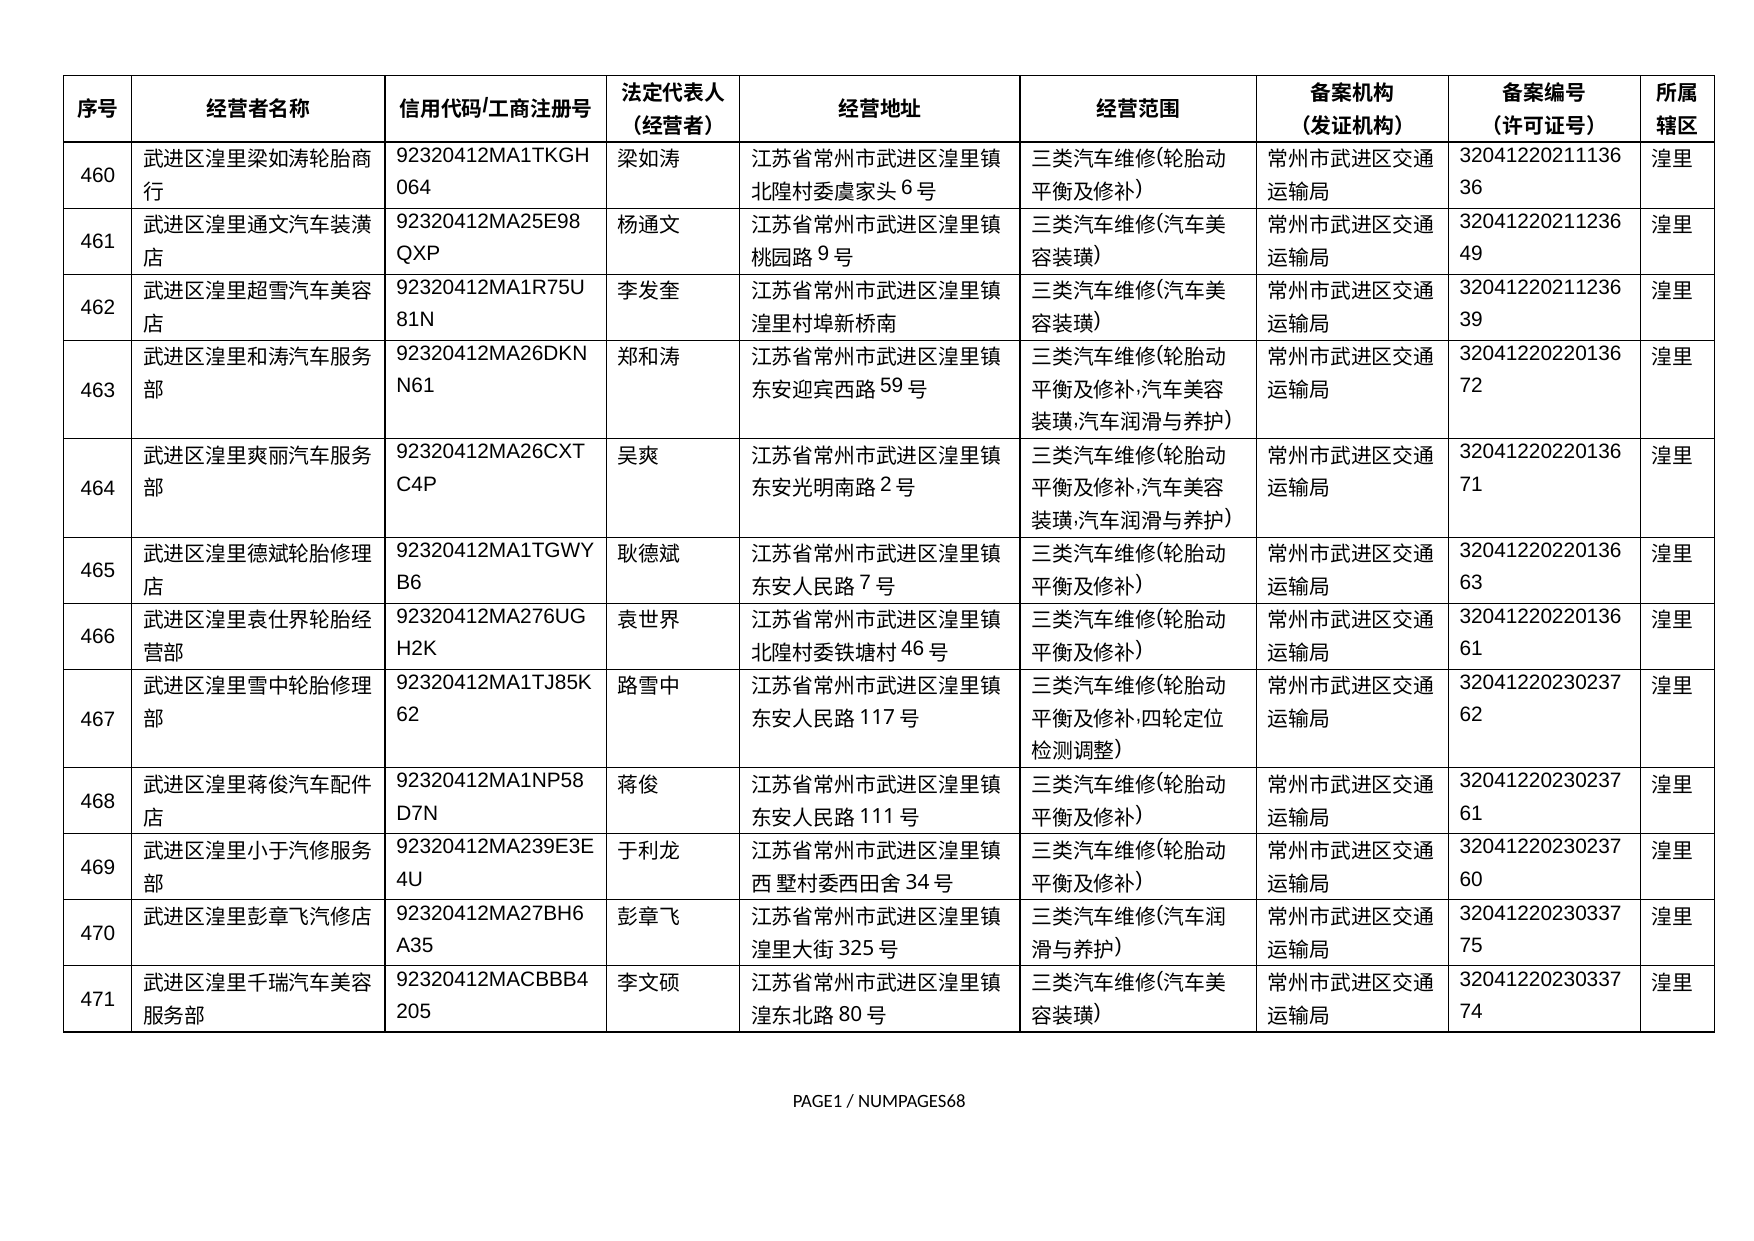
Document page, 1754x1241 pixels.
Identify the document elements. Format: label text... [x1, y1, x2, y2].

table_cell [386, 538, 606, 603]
table_header 备案机构 （发证机构） [1257, 76, 1448, 141]
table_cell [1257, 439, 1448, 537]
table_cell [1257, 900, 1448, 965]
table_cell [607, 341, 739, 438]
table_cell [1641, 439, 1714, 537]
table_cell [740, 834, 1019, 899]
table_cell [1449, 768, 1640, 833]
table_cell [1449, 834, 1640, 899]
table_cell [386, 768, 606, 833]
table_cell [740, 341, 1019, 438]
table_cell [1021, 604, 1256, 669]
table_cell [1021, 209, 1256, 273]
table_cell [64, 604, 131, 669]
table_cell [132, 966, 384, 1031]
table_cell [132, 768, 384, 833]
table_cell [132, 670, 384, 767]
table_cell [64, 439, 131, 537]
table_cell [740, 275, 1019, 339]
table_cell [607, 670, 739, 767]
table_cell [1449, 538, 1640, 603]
table_header 序号 [64, 76, 131, 141]
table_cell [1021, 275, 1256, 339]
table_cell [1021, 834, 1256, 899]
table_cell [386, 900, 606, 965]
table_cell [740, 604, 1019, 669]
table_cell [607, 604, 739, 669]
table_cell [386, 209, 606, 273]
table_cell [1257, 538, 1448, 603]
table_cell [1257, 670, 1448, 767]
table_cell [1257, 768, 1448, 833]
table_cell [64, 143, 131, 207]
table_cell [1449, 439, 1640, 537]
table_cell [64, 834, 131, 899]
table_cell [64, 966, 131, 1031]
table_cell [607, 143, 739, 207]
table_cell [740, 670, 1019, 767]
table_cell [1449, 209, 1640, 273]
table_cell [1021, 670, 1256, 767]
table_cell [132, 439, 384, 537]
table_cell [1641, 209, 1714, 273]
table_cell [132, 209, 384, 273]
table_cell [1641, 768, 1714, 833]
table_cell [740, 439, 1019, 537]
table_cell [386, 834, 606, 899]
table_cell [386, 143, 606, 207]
table_header 经营者名称 [132, 76, 384, 141]
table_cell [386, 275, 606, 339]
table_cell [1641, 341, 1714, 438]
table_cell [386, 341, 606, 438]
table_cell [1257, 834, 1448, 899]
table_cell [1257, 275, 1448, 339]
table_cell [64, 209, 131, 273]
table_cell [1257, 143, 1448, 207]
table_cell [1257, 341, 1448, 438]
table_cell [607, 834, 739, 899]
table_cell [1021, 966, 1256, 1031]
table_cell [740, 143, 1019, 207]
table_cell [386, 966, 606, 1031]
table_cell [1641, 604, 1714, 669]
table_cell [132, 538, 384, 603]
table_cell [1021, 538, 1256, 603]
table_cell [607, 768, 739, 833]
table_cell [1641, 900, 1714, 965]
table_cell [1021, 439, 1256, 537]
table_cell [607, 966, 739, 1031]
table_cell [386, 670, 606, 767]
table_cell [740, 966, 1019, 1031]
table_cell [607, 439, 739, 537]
table_header 经营范围 [1021, 76, 1256, 141]
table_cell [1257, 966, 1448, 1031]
table_header 信用代码/工商注册号 [386, 76, 606, 141]
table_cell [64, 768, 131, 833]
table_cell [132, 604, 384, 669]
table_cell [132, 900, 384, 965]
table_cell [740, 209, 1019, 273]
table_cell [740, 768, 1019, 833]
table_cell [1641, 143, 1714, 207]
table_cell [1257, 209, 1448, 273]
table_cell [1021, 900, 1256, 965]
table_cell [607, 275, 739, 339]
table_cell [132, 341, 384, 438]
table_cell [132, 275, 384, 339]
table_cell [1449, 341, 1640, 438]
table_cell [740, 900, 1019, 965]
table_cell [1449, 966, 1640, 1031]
table_header 备案编号 （许可证号） [1449, 76, 1640, 141]
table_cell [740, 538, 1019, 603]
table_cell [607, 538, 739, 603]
table_header 所属辖区 [1641, 76, 1714, 141]
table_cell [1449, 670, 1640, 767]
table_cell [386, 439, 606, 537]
table_header 法定代表人（经营者） [607, 76, 739, 141]
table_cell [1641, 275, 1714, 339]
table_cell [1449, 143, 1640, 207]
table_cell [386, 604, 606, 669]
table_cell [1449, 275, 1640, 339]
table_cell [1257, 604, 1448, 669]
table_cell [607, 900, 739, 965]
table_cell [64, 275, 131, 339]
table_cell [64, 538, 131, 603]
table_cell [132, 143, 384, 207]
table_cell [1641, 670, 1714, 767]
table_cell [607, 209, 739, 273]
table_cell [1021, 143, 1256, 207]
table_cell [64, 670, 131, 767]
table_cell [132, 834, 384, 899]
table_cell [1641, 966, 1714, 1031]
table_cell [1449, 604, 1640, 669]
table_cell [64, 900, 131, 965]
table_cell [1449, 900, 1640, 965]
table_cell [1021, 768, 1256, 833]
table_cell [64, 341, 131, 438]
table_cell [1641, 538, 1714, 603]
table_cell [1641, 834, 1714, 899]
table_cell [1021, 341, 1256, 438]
table_header 经营地址 [740, 76, 1019, 141]
